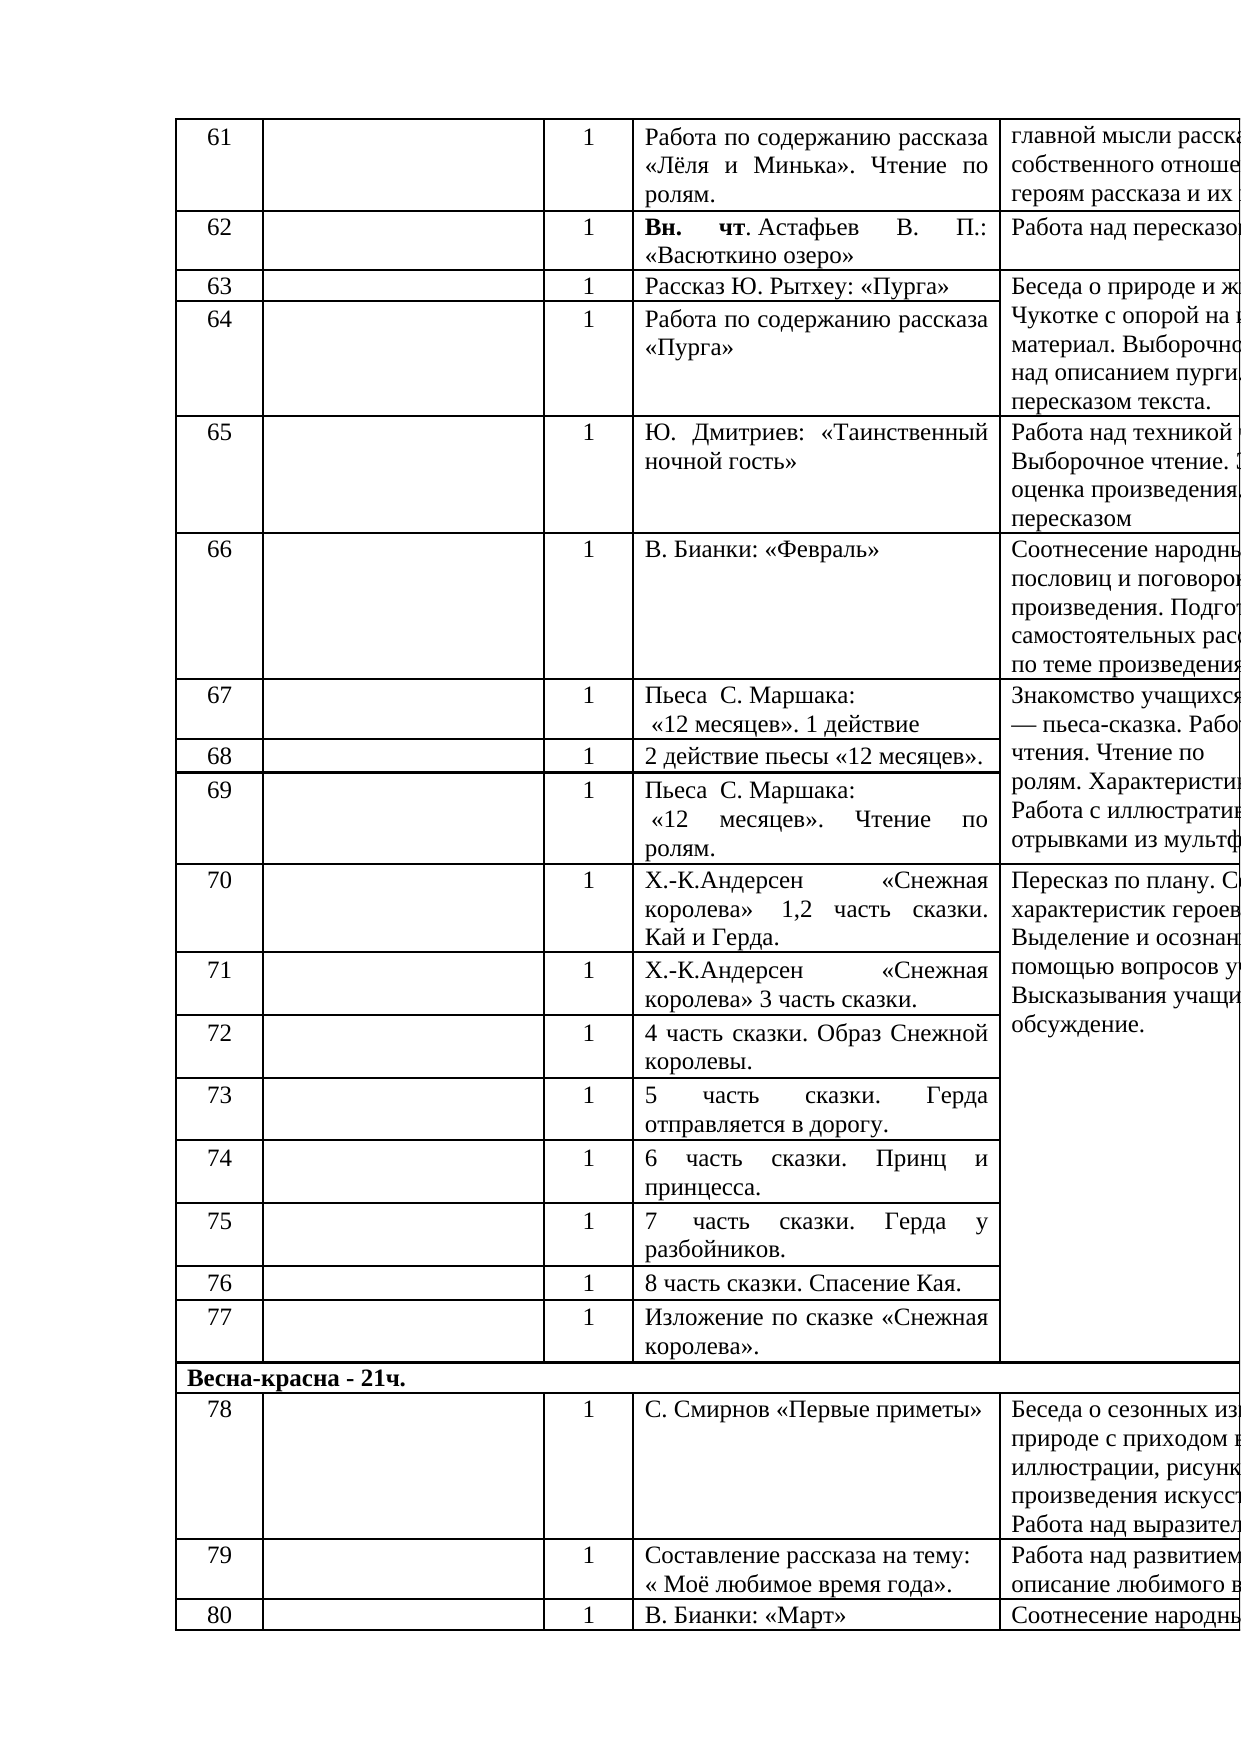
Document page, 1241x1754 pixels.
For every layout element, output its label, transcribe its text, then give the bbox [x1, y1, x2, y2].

table_cell Рассказ Ю. Рытхеу: «Пурга» [634, 271, 999, 300]
table_cell 67 [177, 680, 262, 737]
table_cell 69 [177, 774, 262, 863]
table_cell [264, 1600, 543, 1628]
table_cell В. Бианки: «Март» [634, 1600, 999, 1628]
table_cell 61 [177, 120, 262, 209]
table_cell [264, 1540, 543, 1598]
table_cell 1 [545, 212, 632, 269]
table_cell [264, 774, 543, 863]
table_cell [264, 1394, 543, 1538]
table_cell Х.-К.Андерсен «Снежная королева» 1,2 часть сказки. Кай и Герда. [634, 865, 999, 951]
table_cell 72 [177, 1016, 262, 1077]
table_cell [264, 417, 543, 532]
table_cell Работа по содержанию рассказа «Лёля и Минька». Чтение по ролям. [634, 120, 999, 209]
table_cell 1 [545, 302, 632, 415]
table_cell 74 [177, 1141, 262, 1202]
table_cell Работа над техникой чтения. Выборочное чтение. Эмоциональная оценка произведения. Работа над пересказом [1001, 417, 1239, 532]
table_cell [264, 1301, 543, 1361]
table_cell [1001, 120, 1239, 209]
table_cell 1 [545, 1394, 632, 1538]
table_cell [264, 120, 543, 209]
table_cell 1 [545, 1540, 632, 1598]
table_cell Соотнесение народных примет, пословиц и поговорок с текстом произведения. Подготовка самостоятельных рассказов учащихся по теме произведения. [1001, 534, 1239, 678]
table_cell [264, 953, 543, 1014]
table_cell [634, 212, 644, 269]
table_cell [264, 271, 543, 300]
table_cell Х.-К.Андерсен «Снежная королева» 3 часть сказки. [634, 953, 999, 1014]
table_cell [264, 740, 543, 771]
table_cell 65 [177, 417, 262, 532]
table_cell 66 [177, 534, 262, 678]
table_cell 1 [545, 865, 632, 951]
table_cell 75 [177, 1204, 262, 1265]
table_cell 78 [177, 1394, 262, 1538]
table_cell [264, 534, 543, 678]
table_cell 1 [545, 953, 632, 1014]
table_cell 4 часть сказки. Образ Снежной королевы. [634, 1016, 999, 1077]
table_cell 1 [545, 680, 632, 737]
table_cell 68 [177, 740, 262, 771]
table_cell 1 [545, 740, 632, 771]
table_cell В. Бианки: «Февраль» [634, 534, 999, 678]
table_cell [264, 1267, 543, 1299]
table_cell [1001, 1600, 1239, 1628]
table_cell [264, 865, 543, 951]
table_cell Знакомство учащихся с новым жанром — пьеса-сказка. Работа над техникой чтения. Чтение по ролям. Характеристика персонажей. Работа с иллюстративным материалом, отрывками из мультфильма. [1001, 680, 1239, 863]
table_cell Изложение по сказке «Снежная королева». [634, 1301, 999, 1361]
table_cell Пьеса С. Маршака: «12 месяцев». 1 действие [634, 680, 999, 737]
table_cell Весна-красна - 21ч. [177, 1364, 1239, 1392]
table_cell Работа над пересказом. [1001, 212, 1239, 269]
table_cell Работа над развитием речи. Устное описание любимого времени года. [1001, 1540, 1239, 1598]
table_cell 8 часть сказки. Спасение Кая. [634, 1267, 999, 1299]
table_cell [264, 302, 543, 415]
table_cell Работа по содержанию рассказа «Пурга» [634, 302, 999, 415]
table_cell 1 [545, 120, 632, 209]
table_cell 76 [177, 1267, 262, 1299]
table_cell 1 [545, 271, 632, 300]
table_cell Пьеса С. Маршака: «12 месяцев». Чтение по ролям. [634, 774, 999, 863]
table_cell 77 [177, 1301, 262, 1361]
table_cell Пересказ по плану. Составление характеристик героев сказки. Выделение и осознание идеи сказки с помощью вопросов учителя. Высказывания учащихся, коллективное обсуждение. [1001, 865, 1239, 1361]
table_cell 63 [177, 271, 262, 300]
table_cell С. Смирнов «Первые приметы» [634, 1394, 999, 1538]
table_cell 1 [545, 1141, 632, 1202]
table_cell 62 [177, 212, 262, 269]
table_cell [264, 212, 543, 269]
table_cell Ю. Дмитриев: «Таинственный ночной гость» [634, 417, 999, 532]
table_cell [264, 1079, 543, 1139]
table_cell 5 часть сказки. Герда отправляется в дорогу. [634, 1079, 999, 1139]
table_cell 1 [545, 1600, 632, 1628]
table_cell 1 [545, 534, 632, 678]
table_cell 1 [545, 1016, 632, 1077]
table_cell [264, 680, 543, 737]
table_cell 80 [177, 1600, 262, 1628]
table_cell 1 [545, 1301, 632, 1361]
table_cell Составление рассказа на тему: « Моё любимое время года». [634, 1540, 999, 1598]
table_cell Беседа о природе и жизни людей на Чукотке с опорой на иллюстративный материал. Выборочное чтение. Работа над описанием пурги. Работа над пересказом текста. [1001, 271, 1239, 415]
table_cell Беседа о сезонных изменениях в природе с приходом весны с опорой на иллюстрации, рисунки учащихся, произведения искусства, музыку. Работа над выразительным чтением. [1001, 1394, 1239, 1538]
table_cell 1 [545, 774, 632, 863]
table_cell [264, 1016, 543, 1077]
table_cell 70 [177, 865, 262, 951]
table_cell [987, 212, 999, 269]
table_cell [264, 1141, 543, 1202]
table_cell 73 [177, 1079, 262, 1139]
table_cell 1 [545, 1267, 632, 1299]
table_cell 2 действие пьесы «12 месяцев». [634, 740, 999, 771]
table_cell 1 [545, 1204, 632, 1265]
table_cell 6 часть сказки. Принц и принцесса. [634, 1141, 999, 1202]
table_cell [264, 1204, 543, 1265]
table_cell 64 [177, 302, 262, 415]
table_cell 79 [177, 1540, 262, 1598]
table_cell 71 [177, 953, 262, 1014]
table_cell 1 [545, 417, 632, 532]
table_cell 1 [545, 1079, 632, 1139]
table_cell 7 часть сказки. Герда у разбойников. [634, 1204, 999, 1265]
